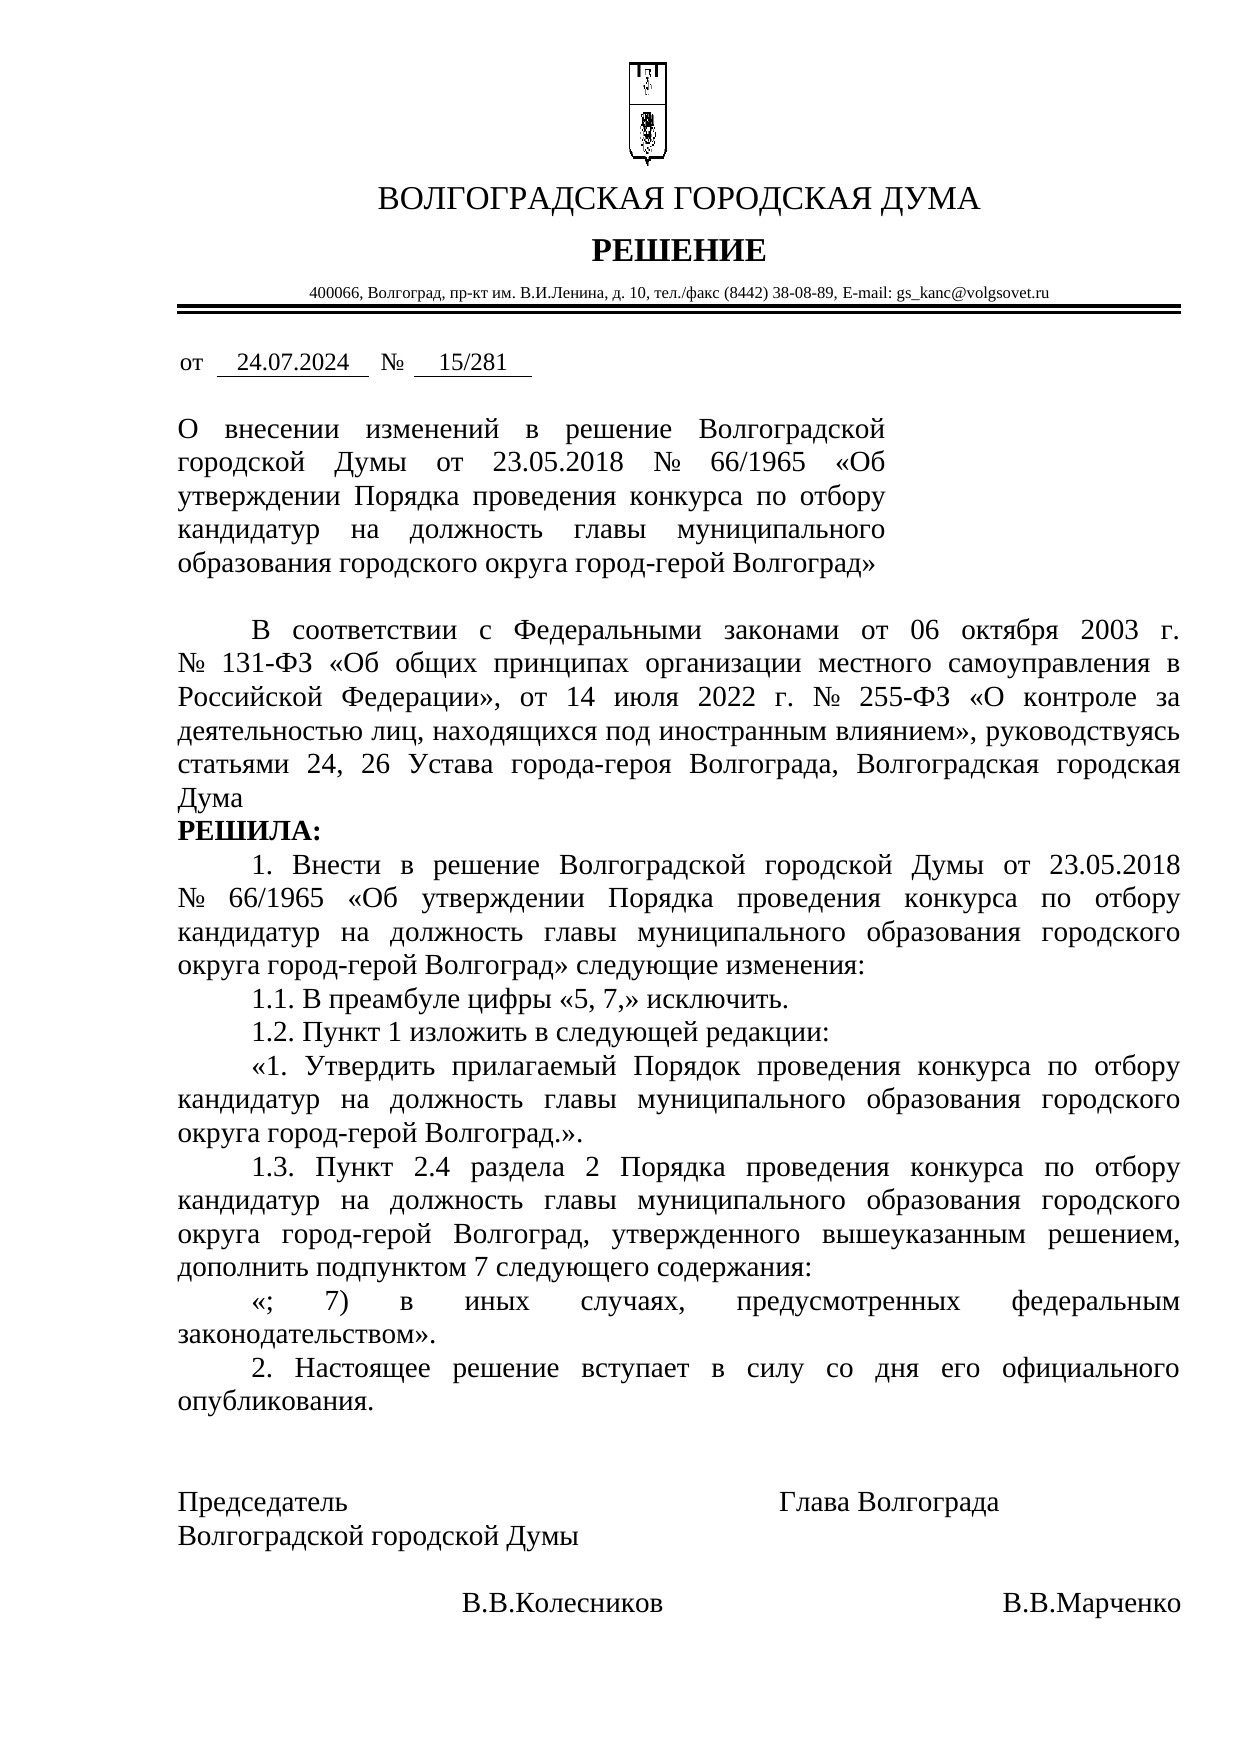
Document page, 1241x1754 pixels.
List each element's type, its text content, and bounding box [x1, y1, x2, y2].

table_header № [369, 348, 414, 376]
table_header Председатель Волгоградской городской Думы В.В.Колесников [166, 1484, 768, 1618]
table_header Глава Волгограда В.В.Марченко [768, 1484, 1192, 1618]
table_header от [166, 348, 217, 376]
text 400066, Волгоград, пр-кт им. В.И.Ленина, д. 10, тел./факс (8442) 38-08-89, E-mail: gs_kanc@volgsovet.ru [177, 283, 1181, 304]
text 1. Внести в решение Волгоградской городской Думы от 23.05.2018 № 66/1965 «Об утверждении Порядка проведения конкурса по отбору кандидатур на должность главы муниципального образования городского округа город-герой Волгоград» следующие изменения: [177, 847, 1181, 981]
text «1. Утвердить прилагаемый Порядок проведения конкурса по отбору кандидатур на должность главы муниципального образования городского округа город-герой Волгоград.». [177, 1048, 1181, 1149]
text В соответствии с Федеральными законами от 06 октября 2003 г. № 131-ФЗ «Об общих принципах организации местного самоуправления в Российской Федерации», от 14 июля 2022 г. № 255-ФЗ «О контроле за деятельностью лиц, находящихся под иностранным влиянием», руководствуясь статьями 24, 26 Устава города-героя Волгограда, Волгоградская городская Дума [177, 612, 1181, 813]
table_header 24.07.2024 [217, 348, 369, 376]
text «; 7) в иных случаях, предусмотренных федеральным законодательством». [177, 1283, 1181, 1350]
text РЕШИЛА: [177, 813, 1181, 847]
text 1.3. Пункт 2.4 раздела 2 Порядка проведения конкурса по отбору кандидатур на должность главы муниципального образования городского округа город-герой Волгоград, утвержденного вышеуказанным решением, дополнить подпунктом 7 следующего содержания: [177, 1149, 1181, 1283]
text 2. Настоящее решение вступает в силу со дня его официального опубликования. [177, 1350, 1181, 1417]
table_header 15/281 [414, 348, 532, 376]
text 1.1. В преамбуле цифры «5, 7,» исключить. [177, 981, 1181, 1014]
text 1.2. Пункт 1 изложить в следующей редакции: [177, 1014, 1181, 1048]
text РЕШЕНИЕ [177, 231, 1181, 269]
text О внесении изменений в решение Волгоградской городской Думы от 23.05.2018 № 66/1965 «Об утверждении Порядка проведения конкурса по отбору кандидатур на должность главы муниципального образования городского округа город-герой Волгоград» [177, 411, 886, 578]
text ВОЛГОГРАДСКая городская дума [177, 178, 1181, 216]
